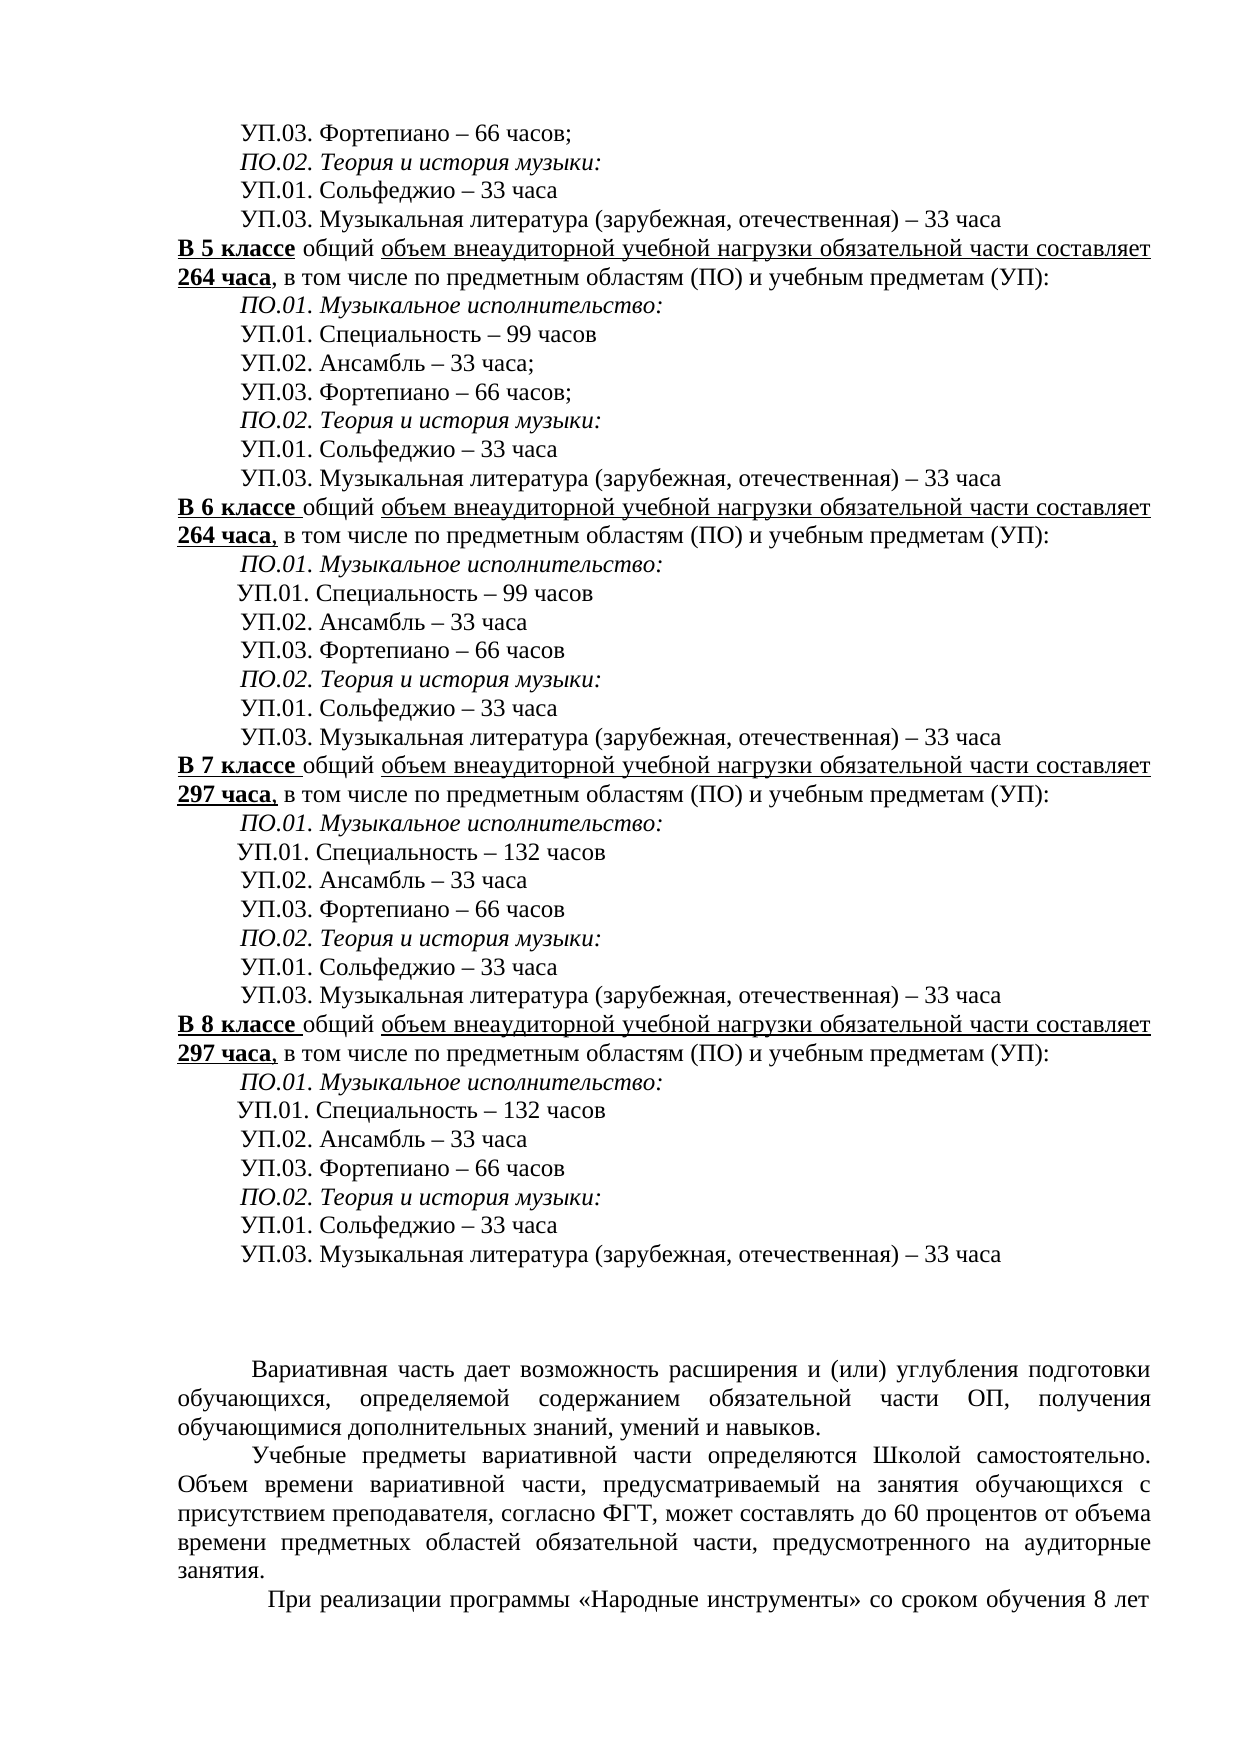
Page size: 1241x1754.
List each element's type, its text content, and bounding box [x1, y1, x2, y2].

text Вариативная часть дает возможность расширения и (или) углубления подготовки обучающихся, определяемой содержанием обязательной части ОП, получения обучающимися дополнительных знаний, умений и навыков. [177, 1354, 1152, 1441]
text УП.03. Музыкальная литература (зарубежная, отечественная) – 33 часа [177, 463, 1152, 492]
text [177, 1584, 1152, 1613]
text В 8 классе общий объем внеаудиторной учебной нагрузки обязательной части составляет 297 часа, в том числе по предметным областям (ПО) и учебным предметам (УП): [177, 1009, 1152, 1067]
text ПО.02. Теория и история музыки: [177, 923, 1152, 952]
text ПО.02. Теория и история музыки: [177, 406, 1152, 434]
text УП.03. Фортепиано – 66 часов [177, 636, 1152, 664]
text В 5 классе общий объем внеаудиторной учебной нагрузки обязательной части составляет 264 часа, в том числе по предметным областям (ПО) и учебным предметам (УП): [177, 233, 1152, 291]
text ПО.01. Музыкальное исполнительство: [177, 1067, 1152, 1096]
text УП.03. Музыкальная литература (зарубежная, отечественная) – 33 часа [177, 204, 1152, 233]
text В 6 классе общий объем внеаудиторной учебной нагрузки обязательной части составляет 264 часа, в том числе по предметным областям (ПО) и учебным предметам (УП): [177, 492, 1152, 549]
text УП.02. Ансамбль – 33 часа [177, 1124, 1152, 1153]
text УП.01. Специальность – 132 часов [177, 837, 1152, 866]
text ПО.02. Теория и история музыки: [177, 147, 1152, 176]
text УП.03. Музыкальная литература (зарубежная, отечественная) – 33 часа [177, 1239, 1152, 1268]
text УП.02. Ансамбль – 33 часа [177, 607, 1152, 636]
text УП.01. Сольфеджио – 33 часа [177, 1211, 1152, 1239]
text ПО.01. Музыкальное исполнительство: [177, 808, 1152, 837]
text УП.02. Ансамбль – 33 часа [177, 866, 1152, 894]
text Учебные предметы вариативной части определяются Школой самостоятельно. Объем времени вариативной части, предусматриваемый на занятия обучающихся с присутствием преподавателя, согласно ФГТ, может составлять до 60 процентов от объема времени предметных областей обязательной части, предусмотренного на аудиторные занятия. [177, 1441, 1152, 1584]
text УП.01. Сольфеджио – 33 часа [177, 434, 1152, 463]
text УП.01. Сольфеджио – 33 часа [177, 176, 1152, 204]
text УП.03. Фортепиано – 66 часов; [177, 377, 1152, 406]
text ПО.02. Теория и история музыки: [177, 1182, 1152, 1211]
text ПО.01. Музыкальное исполнительство: [177, 549, 1152, 578]
text УП.03. Музыкальная литература (зарубежная, отечественная) – 33 часа [177, 722, 1152, 751]
text ПО.02. Теория и история музыки: [177, 664, 1152, 693]
text УП.01. Сольфеджио – 33 часа [177, 693, 1152, 722]
text УП.03. Фортепиано – 66 часов; [177, 118, 1152, 147]
text УП.01. Специальность – 99 часов [177, 319, 1152, 348]
text УП.03. Фортепиано – 66 часов [177, 1153, 1152, 1182]
text УП.01. Сольфеджио – 33 часа [177, 952, 1152, 981]
text УП.01. Специальность – 132 часов [177, 1096, 1152, 1124]
text УП.03. Фортепиано – 66 часов [177, 894, 1152, 923]
text УП.02. Ансамбль – 33 часа; [177, 348, 1152, 377]
text В 7 классе общий объем внеаудиторной учебной нагрузки обязательной части составляет 297 часа, в том числе по предметным областям (ПО) и учебным предметам (УП): [177, 751, 1152, 808]
text ПО.01. Музыкальное исполнительство: [177, 291, 1152, 319]
text УП.03. Музыкальная литература (зарубежная, отечественная) – 33 часа [177, 981, 1152, 1009]
text УП.01. Специальность – 99 часов [177, 578, 1152, 607]
